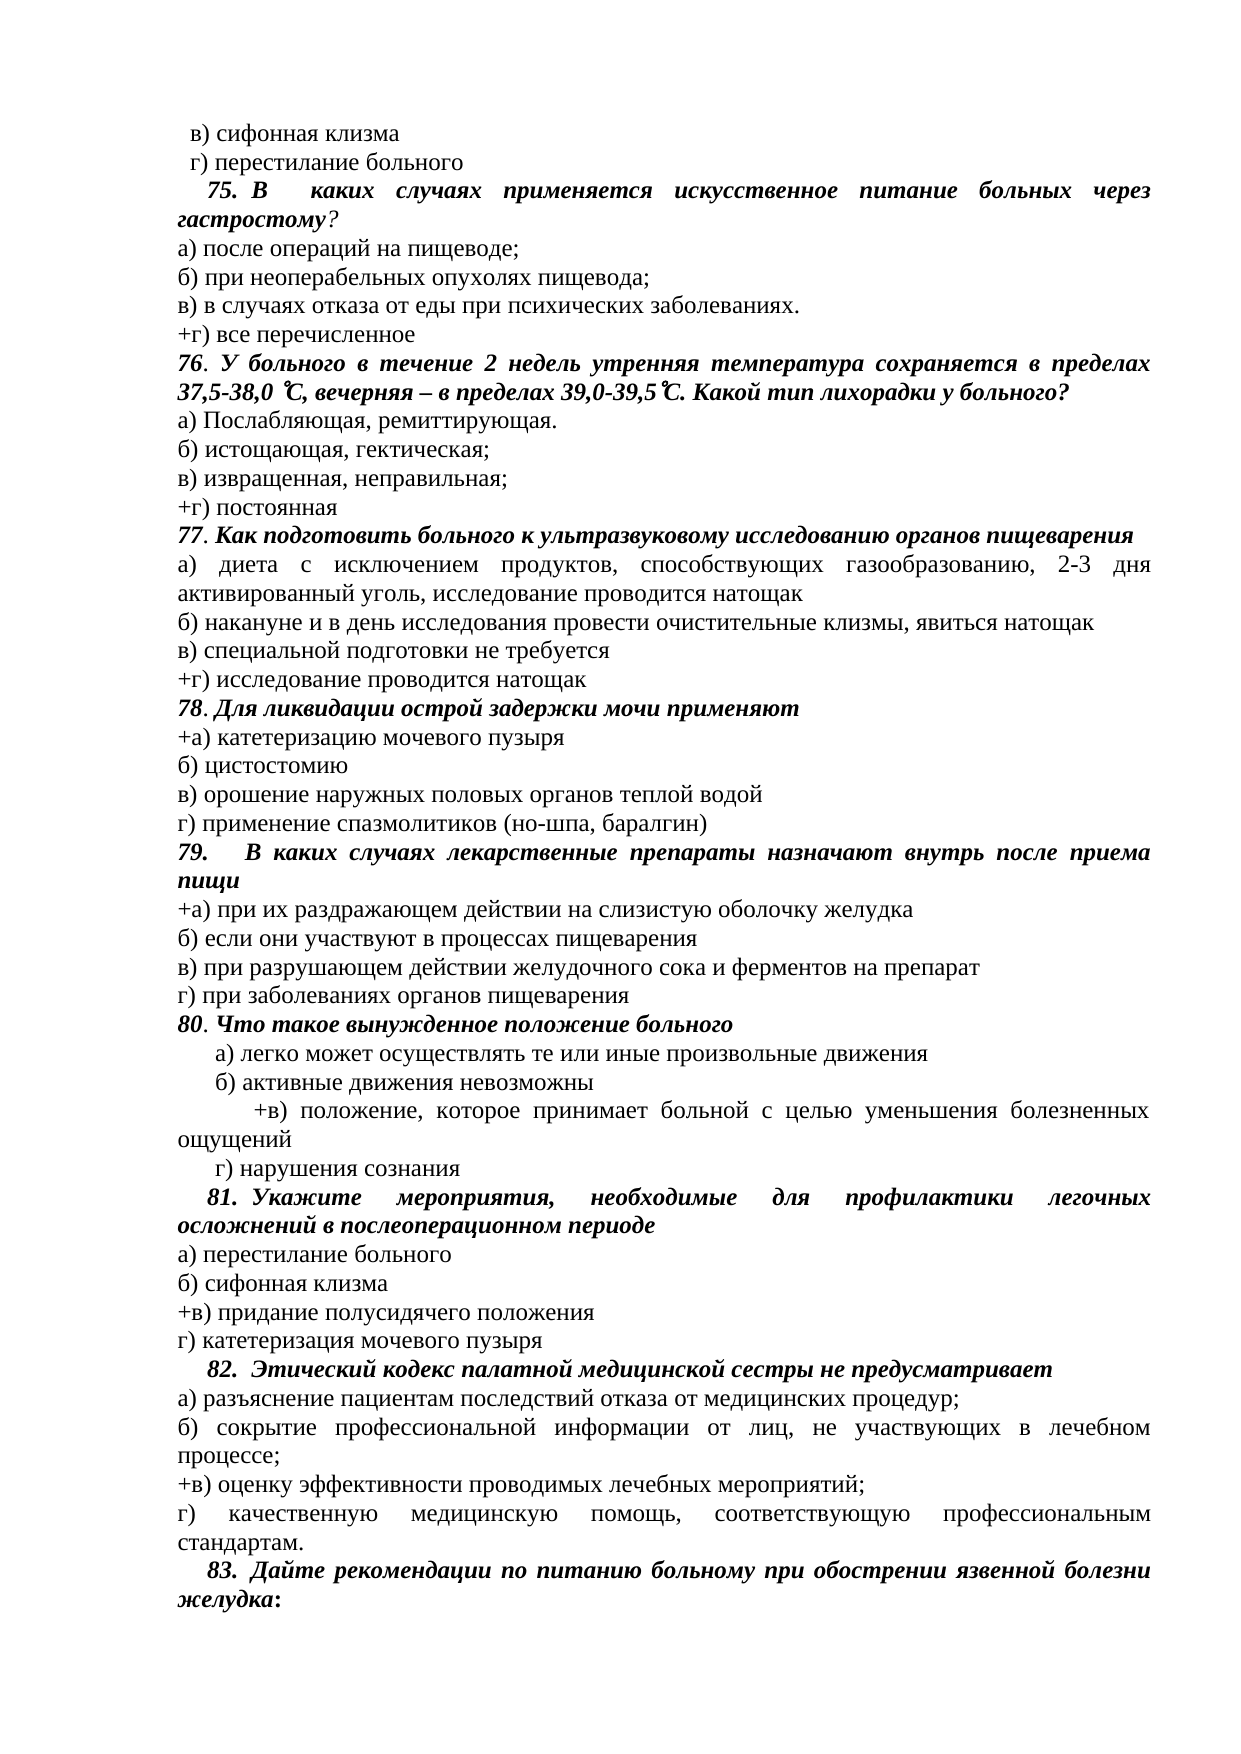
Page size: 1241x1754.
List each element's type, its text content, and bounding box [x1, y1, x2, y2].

text г) применение спазмолитиков (но-шпа, баралгин) [177, 808, 1152, 837]
text +г) постоянная [177, 492, 1152, 521]
text б) активные движения невозможны [177, 1067, 1152, 1096]
text б) если они участвуют в процессах пищеварения [177, 923, 1152, 952]
text 77. Как подготовить больного к ультразвуковому исследованию органов пищеварения [177, 521, 1152, 549]
text г) катетеризация мочевого пузыря [177, 1326, 1152, 1354]
text 80. Что такое вынужденное положение больного [177, 1009, 1152, 1038]
text г) нарушения сознания [177, 1153, 1152, 1182]
list В каких случаях применяется искусственное питание больных через гастростому? [177, 176, 1152, 233]
text +в) положение, которое принимает больной с целью уменьшения болезненных ощущений [177, 1096, 1152, 1153]
list Дайте рекомендации по питанию больному при обострении язвенной болезни желудка: [177, 1556, 1152, 1613]
list Этический кодекс палатной медицинской сестры не предусматривает [177, 1354, 1152, 1383]
text +а) при их раздражающем действии на слизистую оболочку желудка [177, 894, 1152, 923]
text в) орошение наружных половых органов теплой водой [177, 779, 1152, 808]
text б) накануне и в день исследования провести очистительные клизмы, явиться натощак [177, 607, 1152, 636]
text +г) исследование проводится натощак [177, 664, 1152, 693]
text 76. У больного в течение 2 недель утренняя температура сохраняется в пределах 37,5-38,0 С, вечерняя – в пределах 39,0-39,5С. Какой тип лихорадки у больного? [177, 348, 1152, 406]
text 79. В каких случаях лекарственные препараты назначают внутрь после приема пищи [177, 837, 1152, 894]
text б) при неоперабельных опухолях пищевода; [177, 262, 1152, 291]
text б) сифонная клизма [177, 1268, 1152, 1297]
text в) сифонная клизма [177, 118, 1152, 147]
text а) разъяснение пациентам последствий отказа от медицинских процедур; [177, 1383, 1152, 1412]
text а) перестилание больного [177, 1239, 1152, 1268]
text г) при заболеваниях органов пищеварения [177, 981, 1152, 1009]
text +в) придание полусидячего положения [177, 1297, 1152, 1326]
text б) истощающая, гектическая; [177, 434, 1152, 463]
text в) извращенная, неправильная; [177, 463, 1152, 492]
text г) перестилание больного [177, 147, 1152, 176]
text в) в случаях отказа от еды при психических заболеваниях. [177, 291, 1152, 319]
text г) качественную медицинскую помощь, соответствующую профессиональным стандартам. [177, 1498, 1152, 1556]
text 78. Для ликвидации острой задержки мочи применяют [177, 693, 1152, 722]
text в) специальной подготовки не требуется [177, 636, 1152, 664]
text +в) оценку эффективности проводимых лечебных мероприятий; [177, 1469, 1152, 1498]
text +а) катетеризацию мочевого пузыря [177, 722, 1152, 751]
text а) после операций на пищеводе; [177, 233, 1152, 262]
text а) легко может осуществлять те или иные произвольные движения [177, 1038, 1152, 1067]
text б) цистостомию [177, 751, 1152, 779]
text б) сокрытие профессиональной информации от лиц, не участвующих в лечебном процессе; [177, 1412, 1152, 1469]
text в) при разрушающем действии желудочного сока и ферментов на препарат [177, 952, 1152, 981]
text а) Послабляющая, ремиттирующая. [177, 406, 1152, 434]
text +г) все перечисленное [177, 319, 1152, 348]
list Укажите мероприятия, необходимые для профилактики легочных осложнений в послеоперационном периоде [177, 1182, 1152, 1239]
text а) диета с исключением продуктов, способствующих газообразованию, 2-3 дня активированный уголь, исследование проводится натощак [177, 549, 1152, 607]
